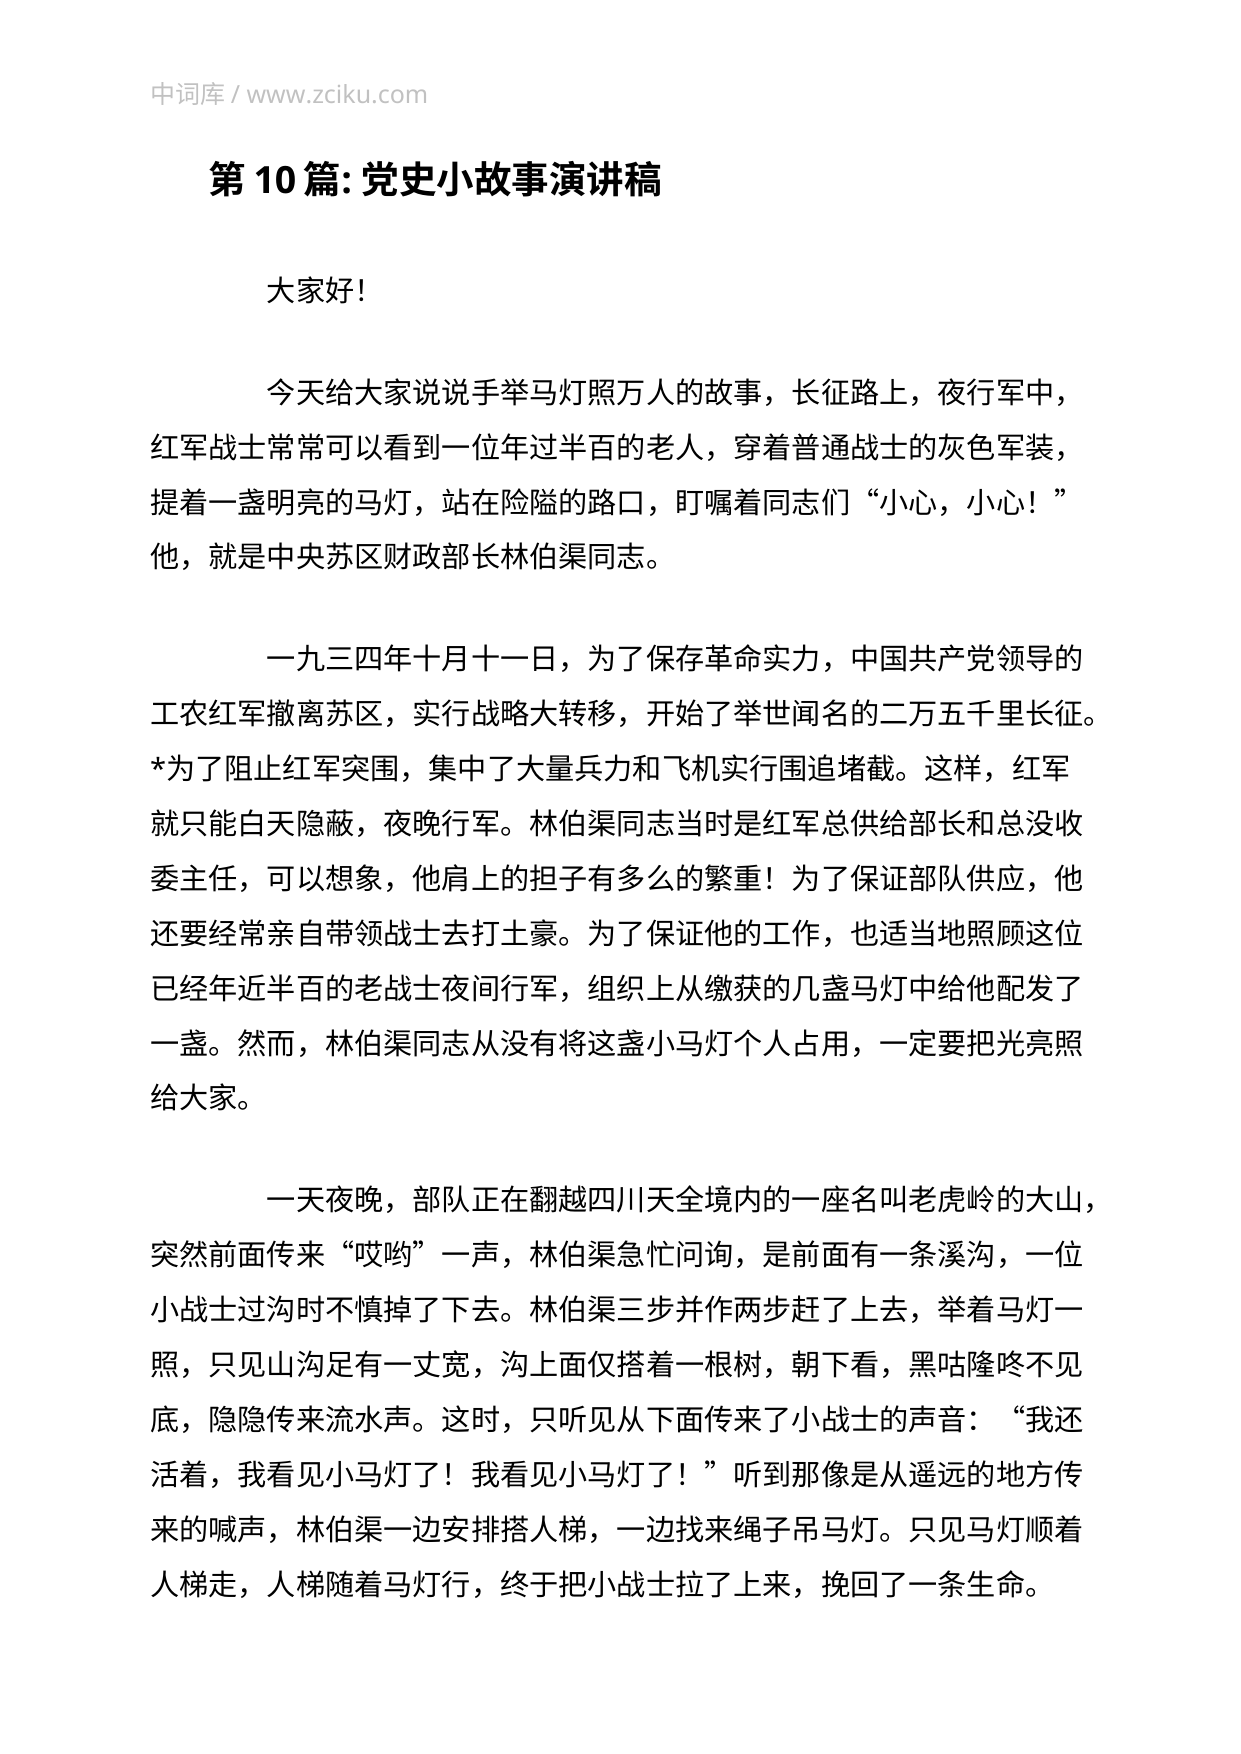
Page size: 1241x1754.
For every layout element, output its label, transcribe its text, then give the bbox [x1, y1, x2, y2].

text 一天夜晚，部队正在翻越四川天全境内的一座名叫老虎岭的大山，突然前面传来“哎哟”一声，林伯渠急忙问询，是前面有一条溪沟，一位小战士过沟时不慎掉了下去。林伯渠三步并作两步赶了上去，举着马灯一照，只见山沟足有一丈宽，沟上面仅搭着一根树，朝下看，黑咕隆咚不见底，隐隐传来流水声。这时，只听见从下面传来了小战士的声音：“我还活着，我看见小马灯了！我看见小马灯了！”听到那像是从遥远的地方传来的喊声，林伯渠一边安排搭人梯，一边找来绳子吊马灯。只见马灯顺着人梯走，人梯随着马灯行，终于把小战士拉了上来，挽回了一条生命。 [150, 1177, 1090, 1603]
text 第10篇: 党史小故事演讲稿 [150, 150, 1090, 204]
text 今天给大家说说手举马灯照万人的故事，长征路上，夜行军中，红军战士常常可以看到一位年过半百的老人，穿着普通战士的灰色军装，提着一盏明亮的马灯，站在险隘的路口，盯嘱着同志们“小心，小心！”他，就是中央苏区财政部长林伯渠同志。 [150, 369, 1090, 576]
text 一九三四年十月十一日，为了保存革命实力，中国共产党领导的工农红军撤离苏区，实行战略大转移，开始了举世闻名的二万五千里长征。*为了阻止红军突围，集中了大量兵力和飞机实行围追堵截。这样，红军就只能白天隐蔽，夜晚行军。林伯渠同志当时是红军总供给部长和总没收委主任，可以想象，他肩上的担子有多么的繁重！为了保证部队供应，他还要经常亲自带领战士去打土豪。为了保证他的工作，也适当地照顾这位已经年近半百的老战士夜间行军，组织上从缴获的几盏马灯中给他配发了一盏。然而，林伯渠同志从没有将这盏小马灯个人占用，一定要把光亮照给大家。 [150, 636, 1090, 1117]
text 大家好！ [150, 268, 1090, 310]
